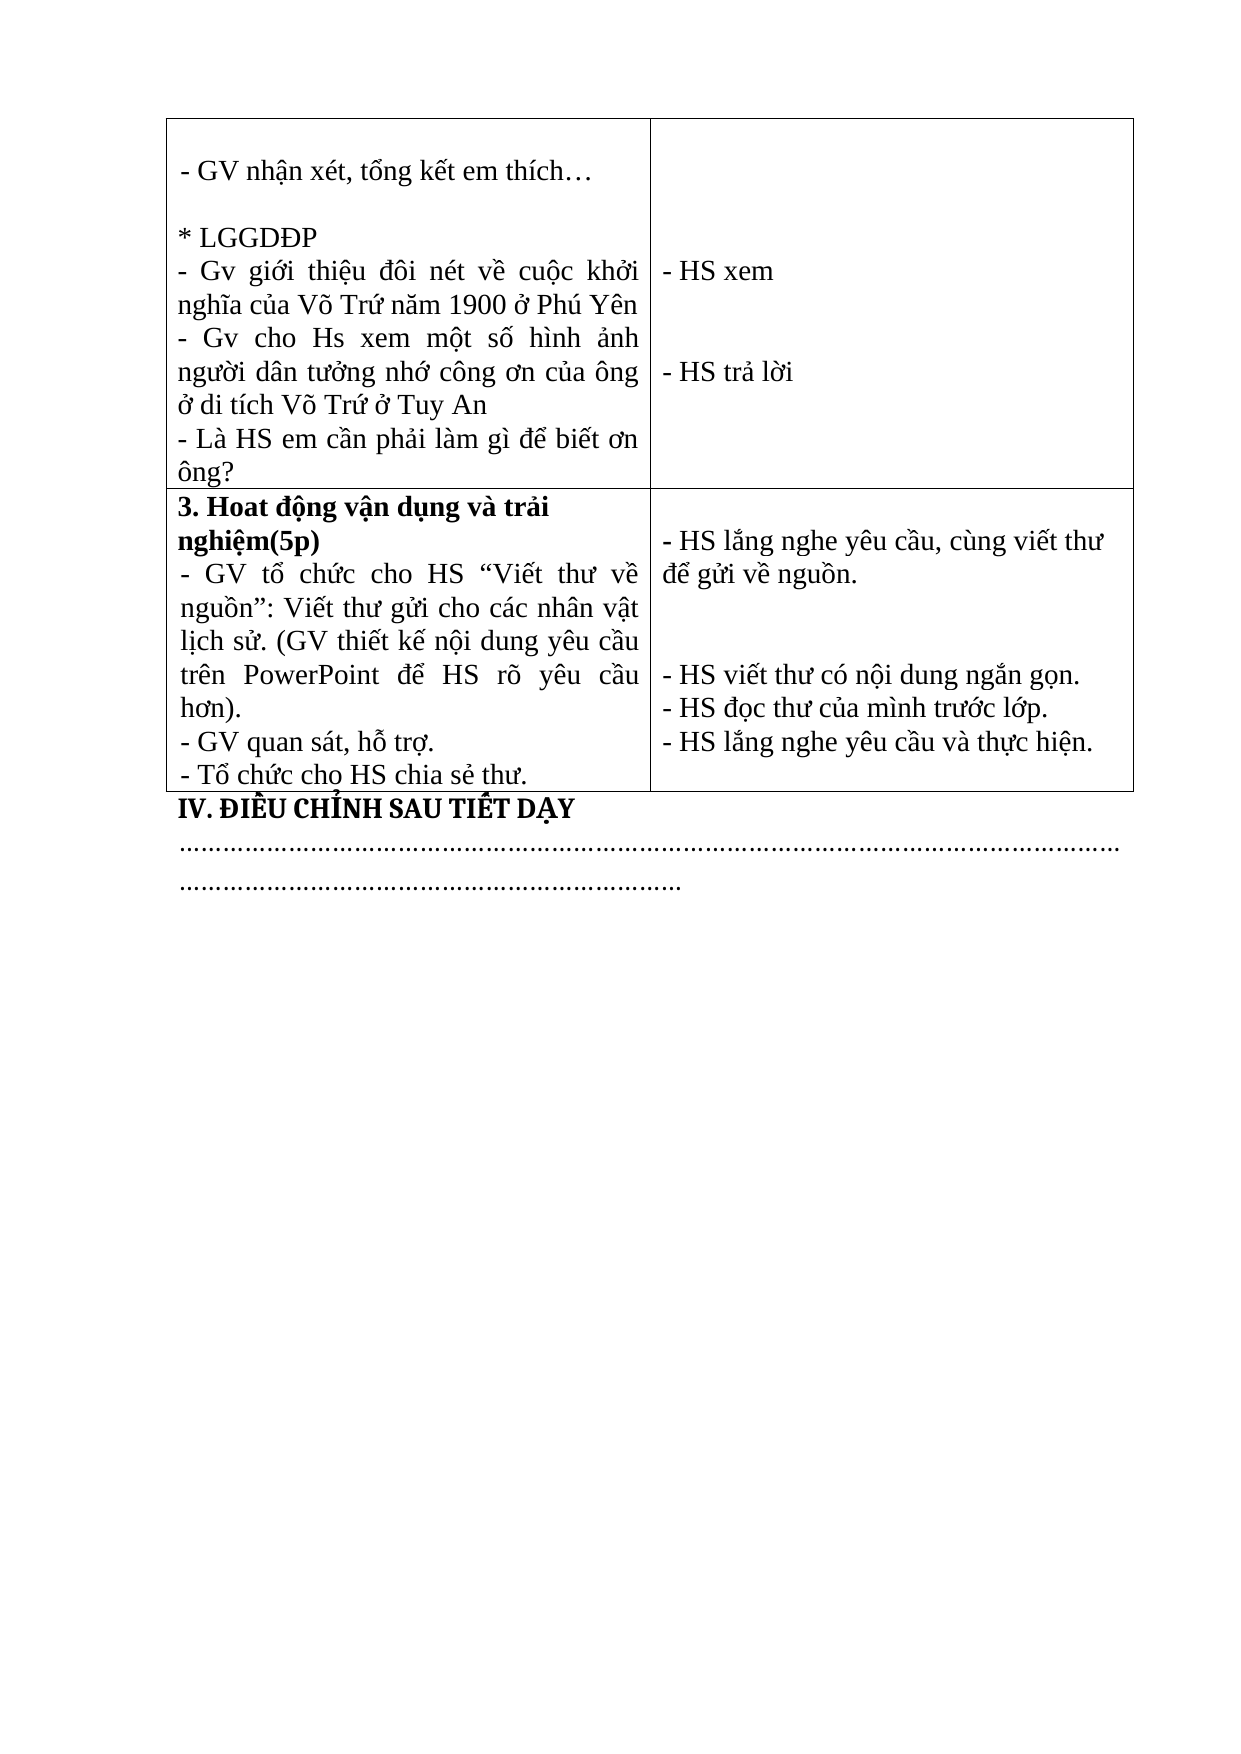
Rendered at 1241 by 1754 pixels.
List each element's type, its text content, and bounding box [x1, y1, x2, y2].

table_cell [167, 119, 650, 488]
table_cell - HS lắng nghe yêu cầu, cùng viết thư để gửi về nguồn. - HS viết thư có nội dung ngắn gọn. - HS đọc thư của mình trước lớp. - HS lắng nghe yêu cầu và thực hiện. [651, 489, 1133, 791]
text IV. ĐIỀU CHỈNH SAU TIẾT DẠY [177, 792, 1122, 826]
table_cell 3. Hoat động vận dụng và trải nghiệm(5p) - GV tổ chức cho HS “Viết thư về nguồn”: Viết thư gửi cho các nhân vật lịch sử. (GV thiết kế nội dung yêu cầu trên PowerPoint để HS rõ yêu cầu hơn). - GV quan sát, hỗ trợ. - Tổ chức cho HS chia sẻ thư. [167, 489, 650, 791]
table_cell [651, 119, 1133, 488]
text ……………………………………………………………………………………………………………………………………………………………………………… [177, 826, 1122, 898]
